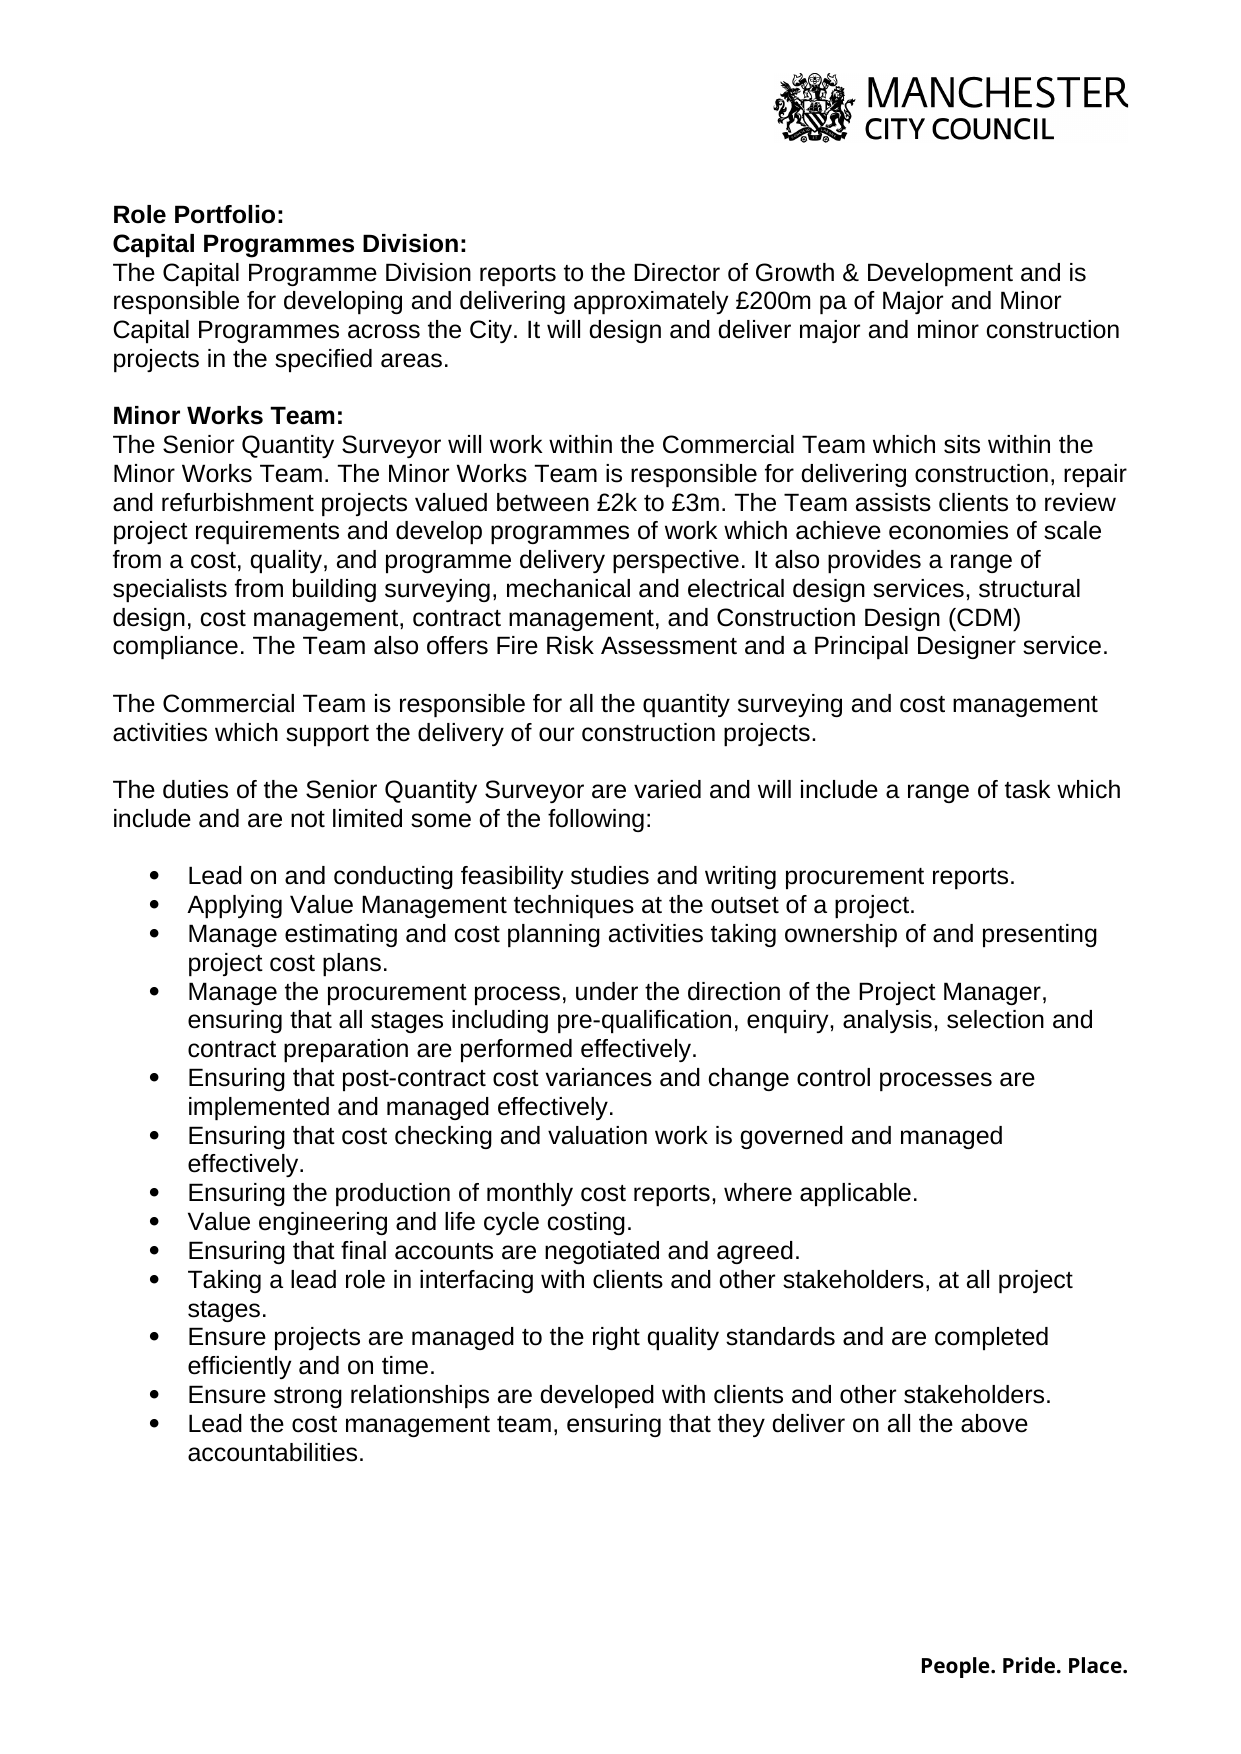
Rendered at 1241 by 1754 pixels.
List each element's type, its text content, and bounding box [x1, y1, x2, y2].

list Lead on and conducting feasibility studies and writing procurement reports. [150, 861, 1128, 890]
list Ensuring that cost checking and valuation work is governed and managed effectively. [150, 1121, 1128, 1178]
list Lead the cost management team, ensuring that they deliver on all the above accountabilities. [150, 1409, 1128, 1466]
list Manage estimating and cost planning activities taking ownership of and presenting project cost plans. [150, 919, 1128, 977]
text Role Portfolio: [112, 200, 1128, 229]
list Ensure strong relationships are developed with clients and other stakeholders. [150, 1380, 1128, 1409]
list Ensuring that final accounts are negotiated and agreed. [150, 1236, 1128, 1265]
text The Senior Quantity Surveyor will work within the Commercial Team which sits within the Minor Works Team. The Minor Works Team is responsible for delivering construction, repair and refurbishment projects valued between £2k to £3m. The Team assists clients to review project requirements and develop programmes of work which achieve economies of scale from a cost, quality, and programme delivery perspective. It also provides a range of specialists from building surveying, mechanical and electrical design services, structural design, cost management, contract management, and Construction Design (CDM) compliance. The Team also offers Fire Risk Assessment and a Principal Designer service. [112, 430, 1128, 660]
text Capital Programmes Division: [112, 229, 1128, 258]
text Minor Works Team: [112, 401, 1128, 430]
picture [773, 73, 1129, 143]
list Ensuring that post-contract cost variances and change control processes are implemented and managed effectively. [150, 1063, 1128, 1121]
text The duties of the Senior Quantity Surveyor are varied and will include a range of task which include and are not limited some of the following: [112, 775, 1128, 833]
list Applying Value Management techniques at the outset of a project. [150, 890, 1128, 919]
list Taking a lead role in interfacing with clients and other stakeholders, at all project stages. [150, 1265, 1128, 1322]
list Ensuring the production of monthly cost reports, where applicable. [150, 1178, 1128, 1207]
list Manage the procurement process, under the direction of the Project Manager, ensuring that all stages including pre-qualification, enquiry, analysis, selection and contract preparation are performed effectively. [150, 977, 1128, 1063]
list Value engineering and life cycle costing. [150, 1207, 1128, 1236]
list Ensure projects are managed to the right quality standards and are completed efficiently and on time. [150, 1322, 1128, 1380]
text The Capital Programme Division reports to the Director of Growth & Development and is responsible for developing and delivering approximately £200m pa of Major and Minor Capital Programmes across the City. It will design and deliver major and minor construction projects in the specified areas. [112, 258, 1128, 373]
text The Commercial Team is responsible for all the quantity surveying and cost management activities which support the delivery of our construction projects. [112, 689, 1128, 746]
